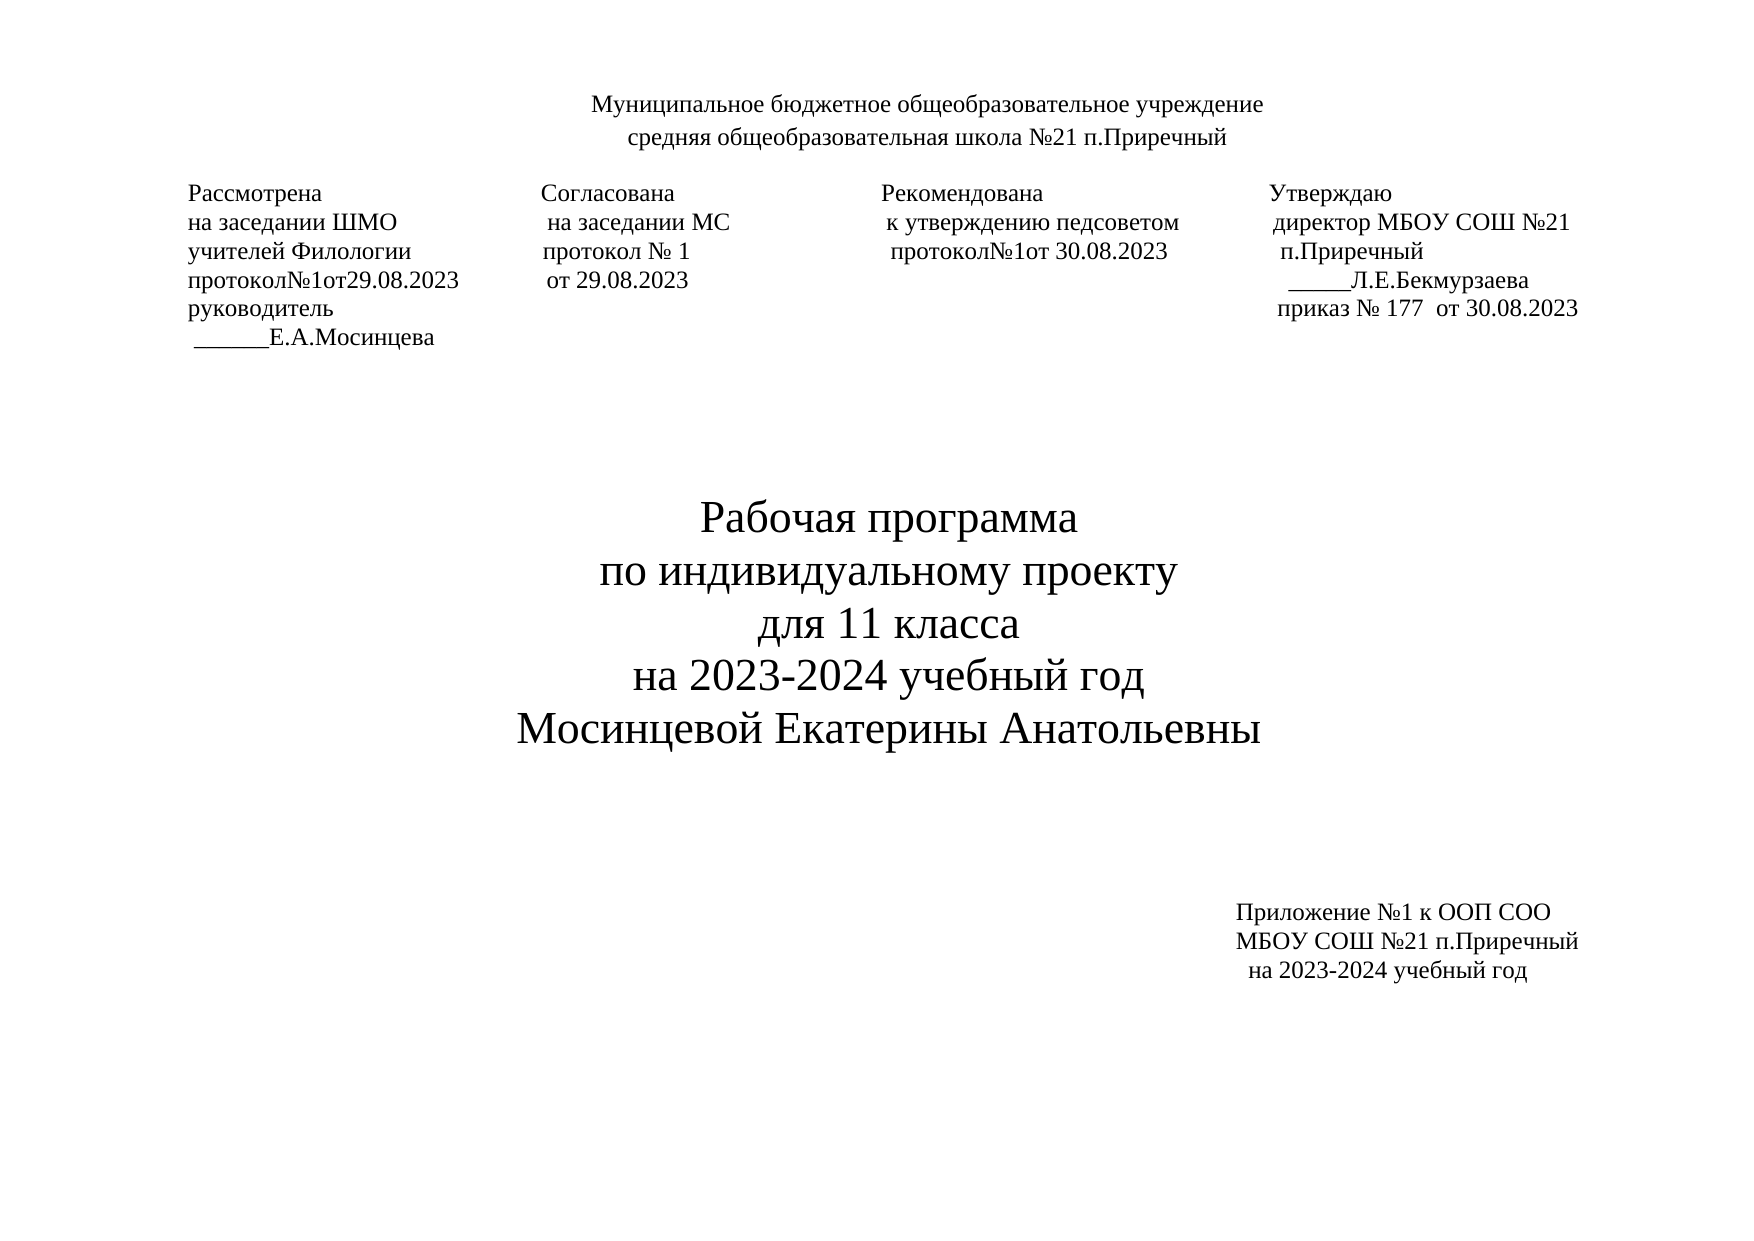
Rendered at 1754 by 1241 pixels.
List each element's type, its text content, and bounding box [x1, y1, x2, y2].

text ______Е.А.Мосинцева [106, 322, 1636, 351]
text МБОУ СОШ №21 п.Приречный [229, 926, 1636, 955]
text протокол№1от29.08.2023 от 29.08.2023 _____Л.Е.Бекмурзаева [106, 265, 1636, 293]
text Рабочая программа [142, 490, 1636, 543]
text на 2023-2024 учебный год [142, 648, 1636, 701]
text учителей Филологии протокол № 1 протокол№1от 30.08.2023 п.Приречный [106, 236, 1636, 265]
text Муниципальное бюджетное общеобразовательное учреждение [218, 89, 1636, 117]
text на 2023-2024 учебный год [229, 955, 1636, 983]
text Мосинцевой Екатерины Анатольевны [142, 701, 1636, 753]
text руководитель приказ № 177 от 30.08.2023 [106, 293, 1636, 322]
text Рассмотрена Согласована Рекомендована Утверждаю [106, 178, 1636, 207]
text для 11 класса [142, 595, 1636, 648]
text на заседании ШМО на заседании МС к утверждению педсоветом директор МБОУ СОШ №21 [106, 207, 1636, 236]
text средняя общеобразовательная школа №21 п.Приречный [218, 122, 1636, 150]
text по индивидуальному проекту [142, 543, 1636, 595]
text Приложение №1 к ООП СОО [229, 897, 1636, 926]
